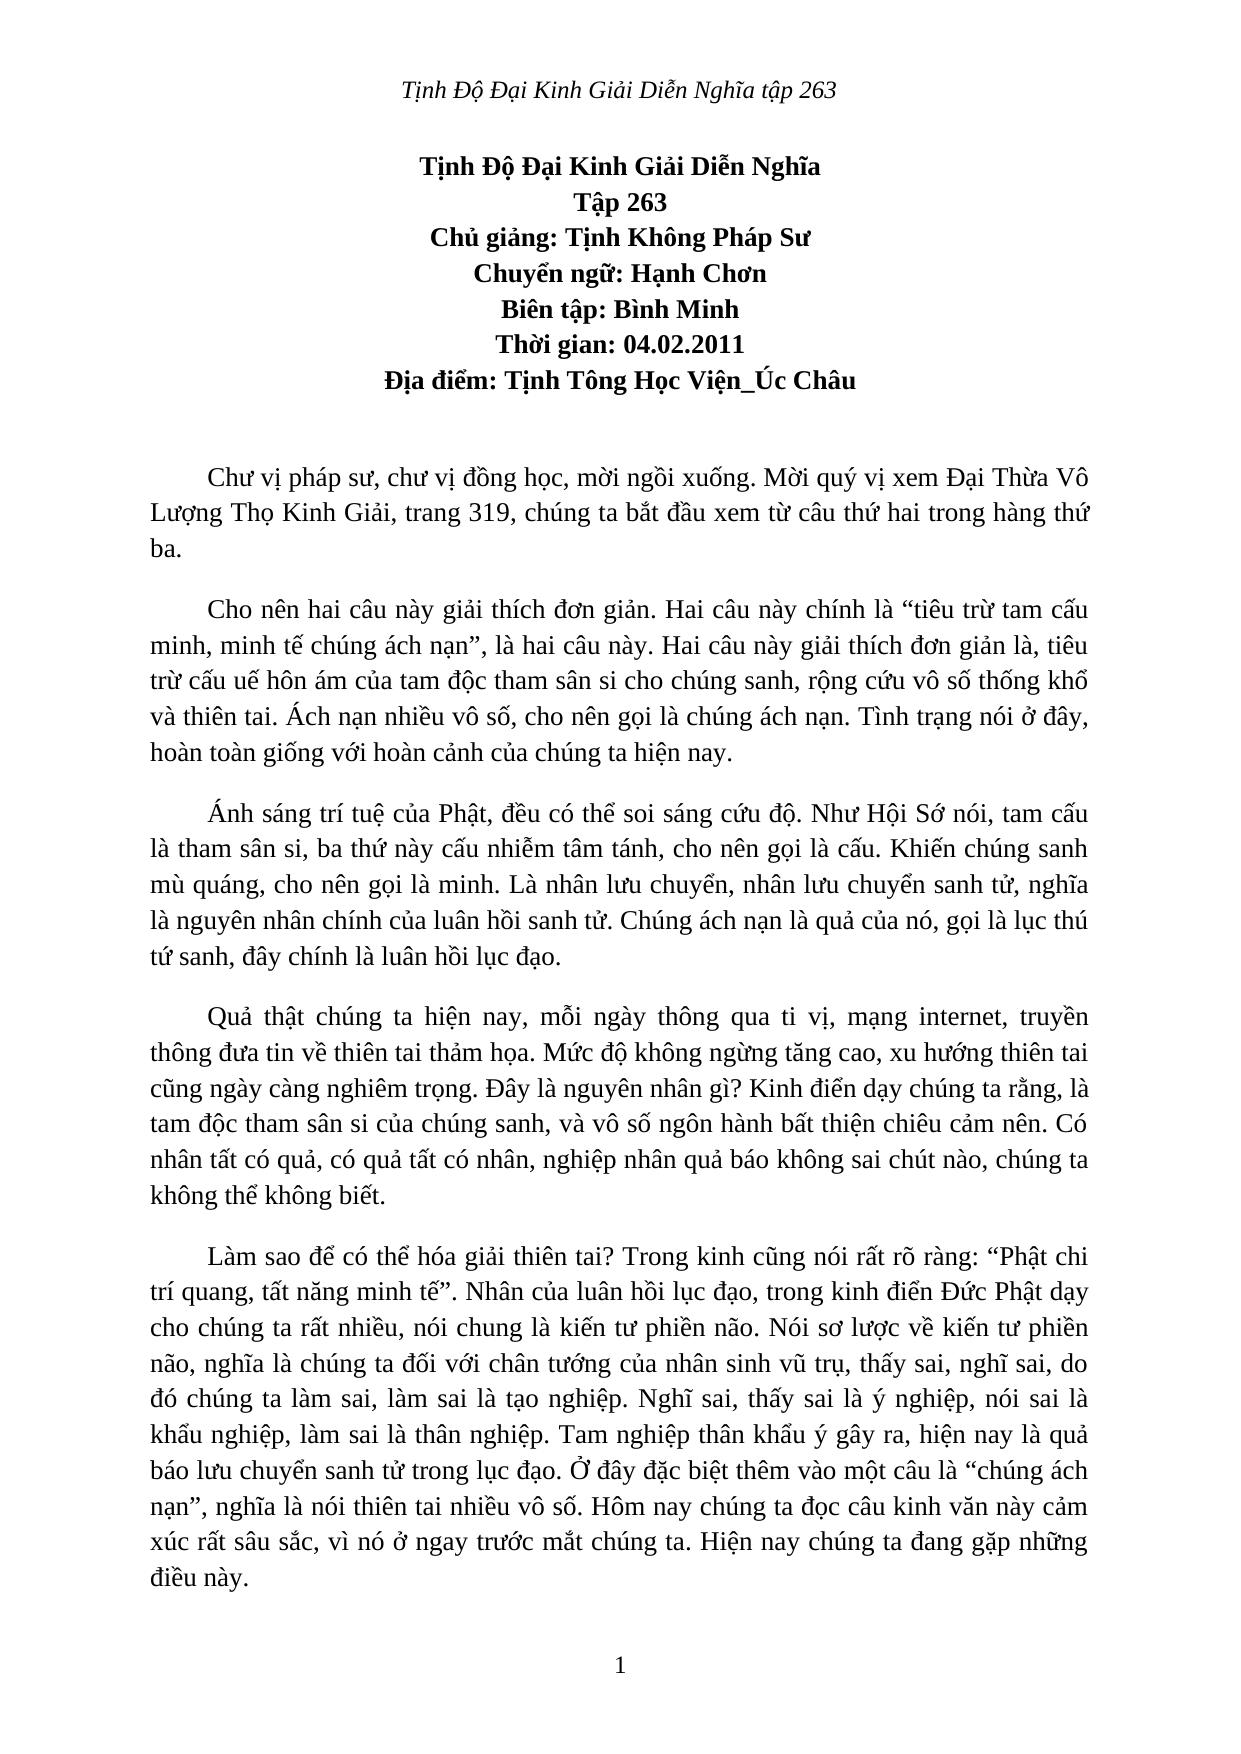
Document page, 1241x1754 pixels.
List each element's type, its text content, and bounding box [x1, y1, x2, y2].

text Địa điểm: Tịnh Tông Học Viện_Úc Châu [150, 364, 1090, 396]
text Biên tập: Bình Minh [150, 293, 1090, 324]
text Chủ giảng: Tịnh Không Pháp Sư [150, 221, 1090, 253]
text Làm sao để có thể hóa giải thiên tai? Trong kinh cũng nói rất rõ ràng: “Phật chi trí quang, tất năng minh tế”. Nhân của luân hồi lục đạo, trong kinh điển Đức Phật dạy cho chúng ta rất nhiều, nói chung là kiến tư phiền não. Nói sơ lược về kiến tư phiền não, nghĩa là chúng ta đối với chân tướng của nhân sinh vũ trụ, thấy sai, nghĩ sai, do đó chúng ta làm sai, làm sai là tạo nghiệp. Nghĩ sai, thấy sai là ý nghiệp, nói sai là khẩu nghiệp, làm sai là thân nghiệp. Tam nghiệp thân khẩu ý gây ra, hiện nay là quả báo lưu chuyển sanh tử trong lục đạo. Ở đây đặc biệt thêm vào một câu là “chúng ách nạn”, nghĩa là nói thiên tai nhiều vô số. Hôm nay chúng ta đọc câu kinh văn này cảm xúc rất sâu sắc, vì nó ở ngay trước mắt chúng ta. Hiện nay chúng ta đang gặp những điều này. [150, 1240, 1090, 1592]
text Cho nên hai câu này giải thích đơn giản. Hai câu này chính là “tiêu trừ tam cấu minh, minh tế chúng ách nạn”, là hai câu này. Hai câu này giải thích đơn giản là, tiêu trừ cấu uế hôn ám của tam độc tham sân si cho chúng sanh, rộng cứu vô số thống khổ và thiên tai. Ách nạn nhiều vô số, cho nên gọi là chúng ách nạn. Tình trạng nói ở đây, hoàn toàn giống với hoàn cảnh của chúng ta hiện nay. [150, 593, 1090, 767]
text Thời gian: 04.02.2011 [150, 329, 1090, 360]
text Chuyển ngữ: Hạnh Chơn [150, 257, 1090, 288]
text Tập 263 [150, 186, 1090, 217]
text Tịnh Độ Đại Kinh Giải Diễn Nghĩa [150, 150, 1090, 181]
text Chư vị pháp sư, chư vị đồng học, mời ngồi xuống. Mời quý vị xem Đại Thừa Vô Lượng Thọ Kinh Giải, trang 319, chúng ta bắt đầu xem từ câu thứ hai trong hàng thứ ba. [150, 461, 1090, 563]
text Ánh sáng trí tuệ của Phật, đều có thể soi sáng cứu độ. Như Hội Sớ nói, tam cấu là tham sân si, ba thứ này cấu nhiễm tâm tánh, cho nên gọi là cấu. Khiến chúng sanh mù quáng, cho nên gọi là minh. Là nhân lưu chuyển, nhân lưu chuyển sanh tử, nghĩa là nguyên nhân chính của luân hồi sanh tử. Chúng ách nạn là quả của nó, gọi là lục thú tứ sanh, đây chính là luân hồi lục đạo. [150, 797, 1090, 971]
text Quả thật chúng ta hiện nay, mỗi ngày thông qua ti vị, mạng internet, truyền thông đưa tin về thiên tai thảm họa. Mức độ không ngừng tăng cao, xu hướng thiên tai cũng ngày càng nghiêm trọng. Đây là nguyên nhân gì? Kinh điển dạy chúng ta rằng, là tam độc tham sân si của chúng sanh, và vô số ngôn hành bất thiện chiêu cảm nên. Có nhân tất có quả, có quả tất có nhân, nghiệp nhân quả báo không sai chút nào, chúng ta không thể không biết. [150, 1000, 1090, 1210]
